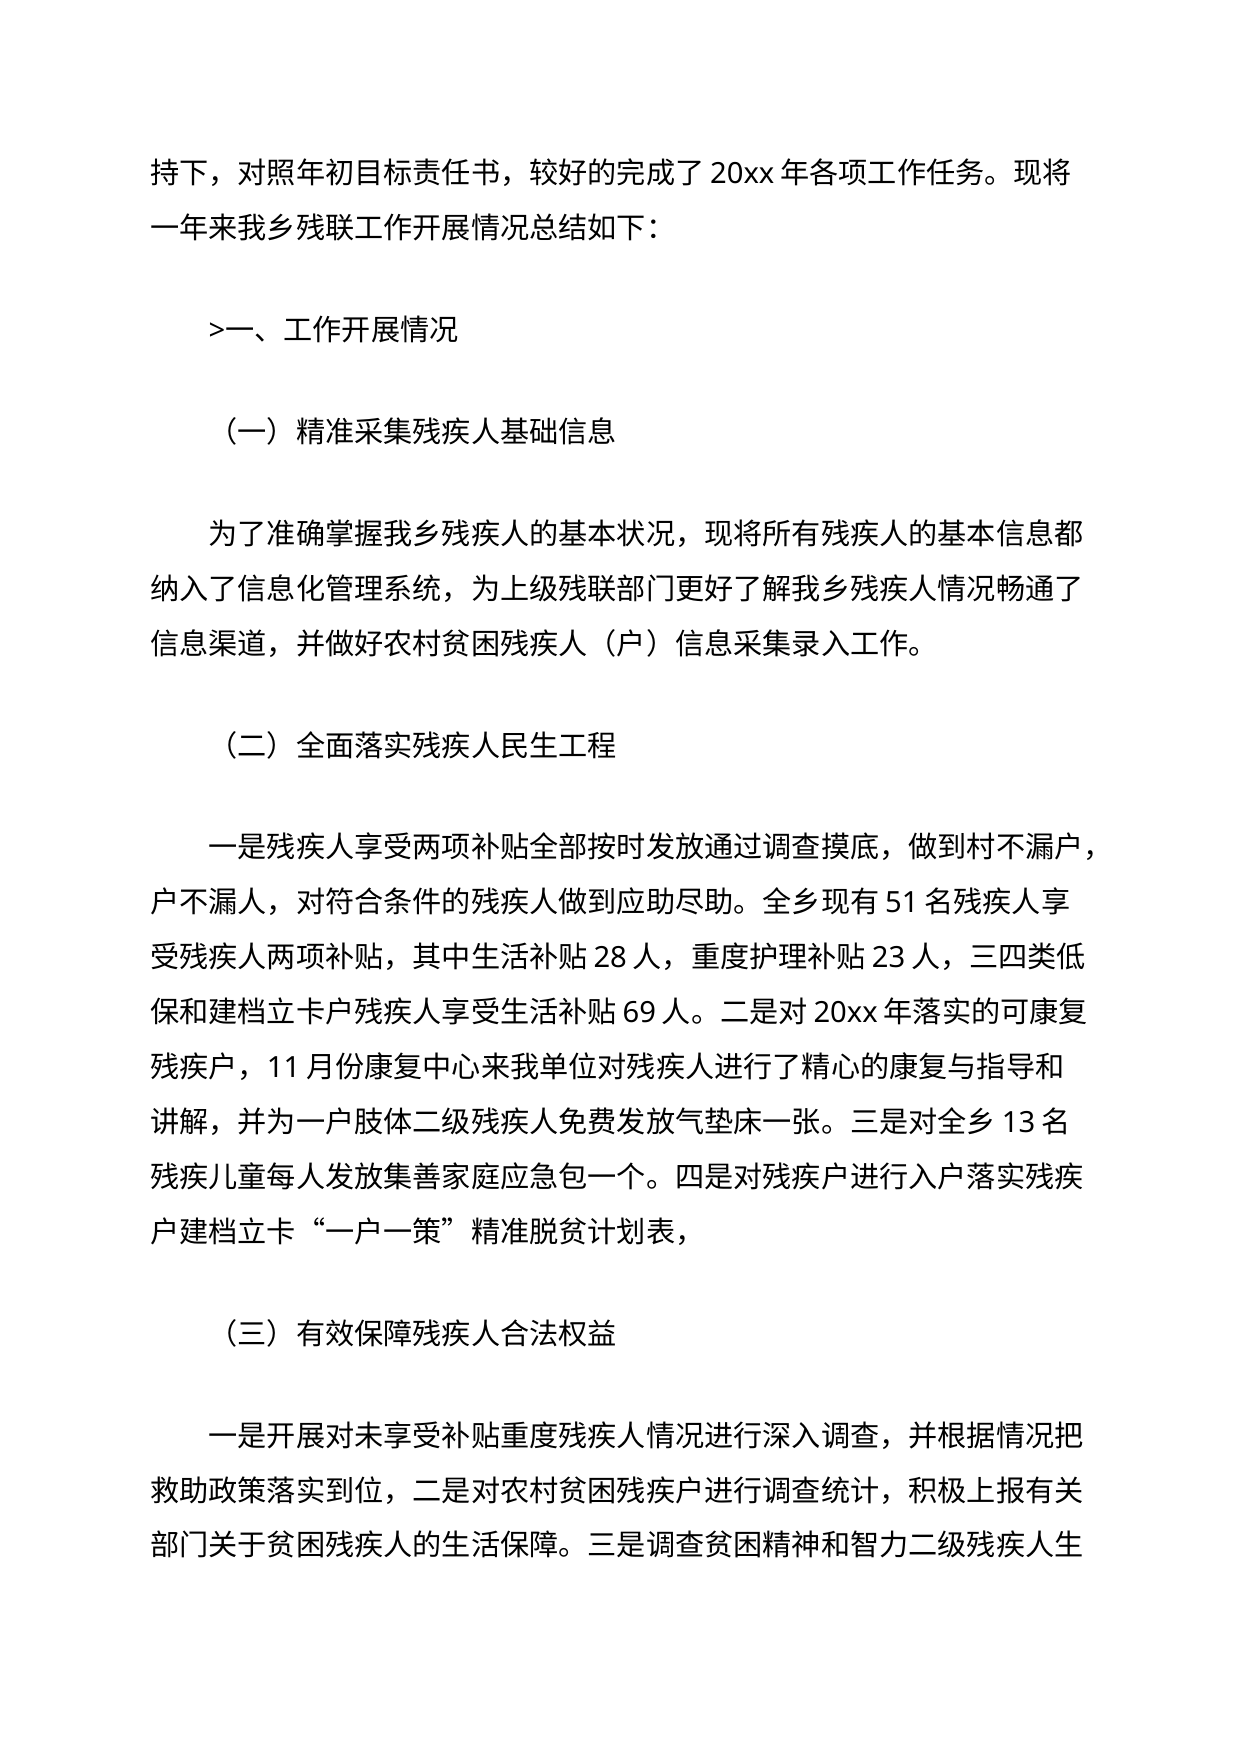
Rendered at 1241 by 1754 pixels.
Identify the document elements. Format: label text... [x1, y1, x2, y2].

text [150, 1412, 1090, 1564]
text （三）有效保障残疾人合法权益 [150, 1310, 1090, 1353]
text 为了准确掌握我乡残疾人的基本状况，现将所有残疾人的基本信息都纳入了信息化管理系统，为上级残联部门更好了解我乡残疾人情况畅通了信息渠道，并做好农村贫困残疾人（户）信息采集录入工作。 [150, 511, 1090, 663]
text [150, 150, 1090, 247]
text 一是残疾人享受两项补贴全部按时发放通过调查摸底，做到村不漏户，户不漏人，对符合条件的残疾人做到应助尽助。全乡现有51名残疾人享受残疾人两项补贴，其中生活补贴28人，重度护理补贴23人，三四类低保和建档立卡户残疾人享受生活补贴69人。二是对20xx年落实的可康复残疾户，11月份康复中心来我单位对残疾人进行了精心的康复与指导和讲解，并为一户肢体二级残疾人免费发放气垫床一张。三是对全乡13名残疾儿童每人发放集善家庭应急包一个。四是对残疾户进行入户落实残疾户建档立卡“一户一策”精准脱贫计划表， [150, 824, 1090, 1251]
text （二）全面落实残疾人民生工程 [150, 722, 1090, 764]
text （一）精准采集残疾人基础信息 [150, 409, 1090, 451]
text >一、工作开展情况 [150, 307, 1090, 349]
